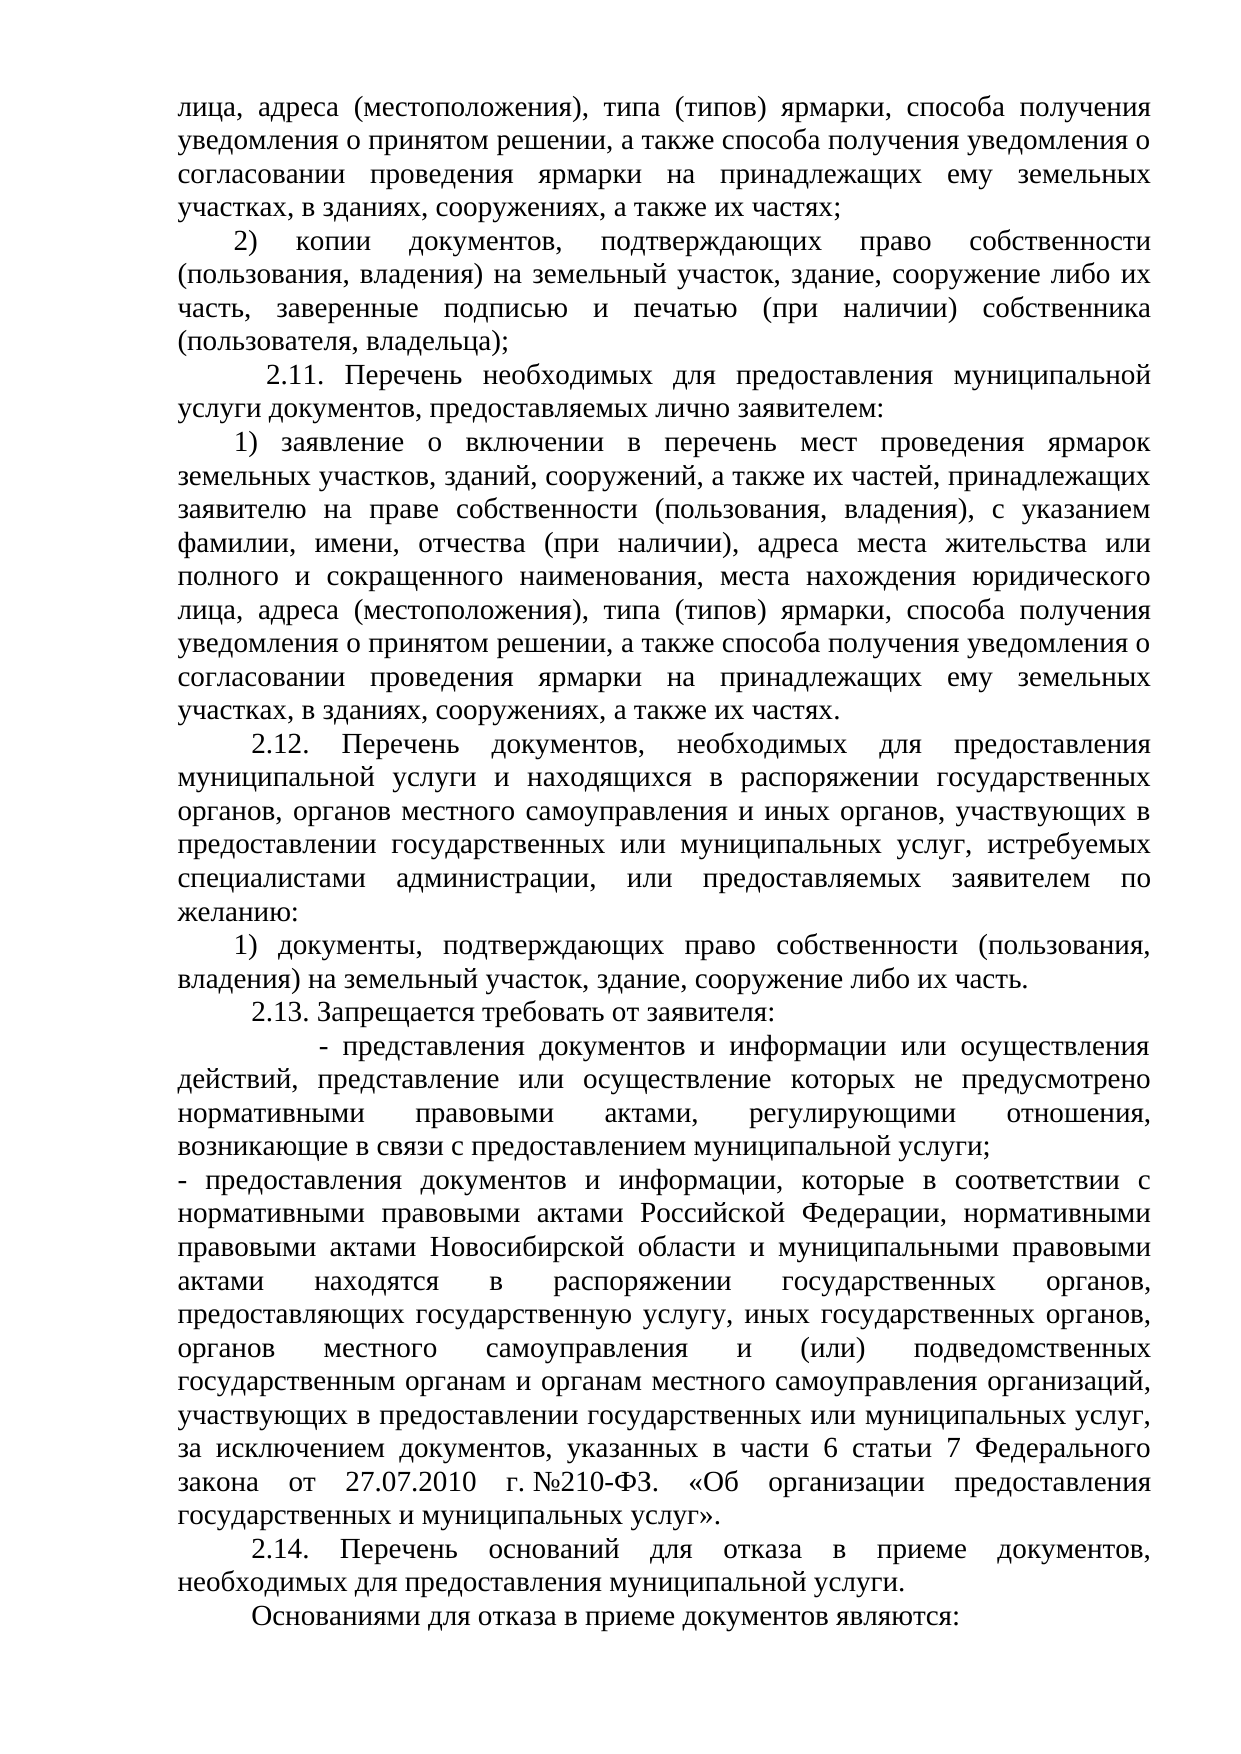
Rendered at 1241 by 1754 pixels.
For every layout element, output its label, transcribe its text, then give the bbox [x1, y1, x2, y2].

text - предоставления документов и информации, которые в соответствии с нормативными правовыми актами Российской Федерации, нормативными правовыми актами Новосибирской области и муниципальными правовыми актами находятся в распоряжении государственных органов, предоставляющих государственную услугу, иных государственных органов, органов местного самоуправления и (или) подведомственных государственным органам и органам местного самоуправления организаций, участвующих в предоставлении государственных или муниципальных услуг, за исключением документов, указанных в части 6 статьи 7 Федерального закона от 27.07.2010 г. №210-ФЗ. «Об организации предоставления государственных и муниципальных услуг». [177, 1162, 1152, 1531]
text 2) копии документов, подтверждающих право собственности (пользования, владения) на земельный участок, здание, сооружение либо их часть, заверенные подписью и печатью (при наличии) собственника (пользователя, владельца); [177, 223, 1152, 357]
text 2.12. Перечень документов, необходимых для предоставления муниципальной услуги и находящихся в распоряжении государственных органов, органов местного самоуправления и иных органов, участвующих в предоставлении государственных или муниципальных услуг, истребуемых специалистами администрации, или предоставляемых заявителем по желанию: [177, 726, 1152, 927]
text 2.11. Перечень необходимых для предоставления муниципальной услуги документов, предоставляемых лично заявителем: [177, 357, 1152, 424]
text 2.14. Перечень оснований для отказа в приеме документов, необходимых для предоставления муниципальной услуги. [177, 1531, 1152, 1598]
text 2.13. Запрещается требовать от заявителя: [177, 994, 1152, 1028]
text 1) документы, подтверждающих право собственности (пользования, владения) на земельный участок, здание, сооружение либо их часть. [177, 927, 1152, 994]
text 1) заявление о включении в перечень мест проведения ярмарок земельных участков, зданий, сооружений, а также их частей, принадлежащих заявителю на праве собственности (пользования, владения), с указанием фамилии, имени, отчества (при наличии), адреса места жительства или полного и сокращенного наименования, места нахождения юридического лица, адреса (местоположения), типа (типов) ярмарки, способа получения уведомления о принятом решении, а также способа получения уведомления о согласовании проведения ярмарки на принадлежащих ему земельных участках, в зданиях, сооружениях, а также их частях. [177, 424, 1152, 726]
text - представления документов и информации или осуществления действий, представление или осуществление которых не предусмотрено нормативными правовыми актами, регулирующими отношения, возникающие в связи с предоставлением муниципальной услуги; [177, 1028, 1152, 1162]
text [177, 89, 1152, 223]
text Основаниями для отказа в приеме документов являются: [177, 1598, 1152, 1632]
